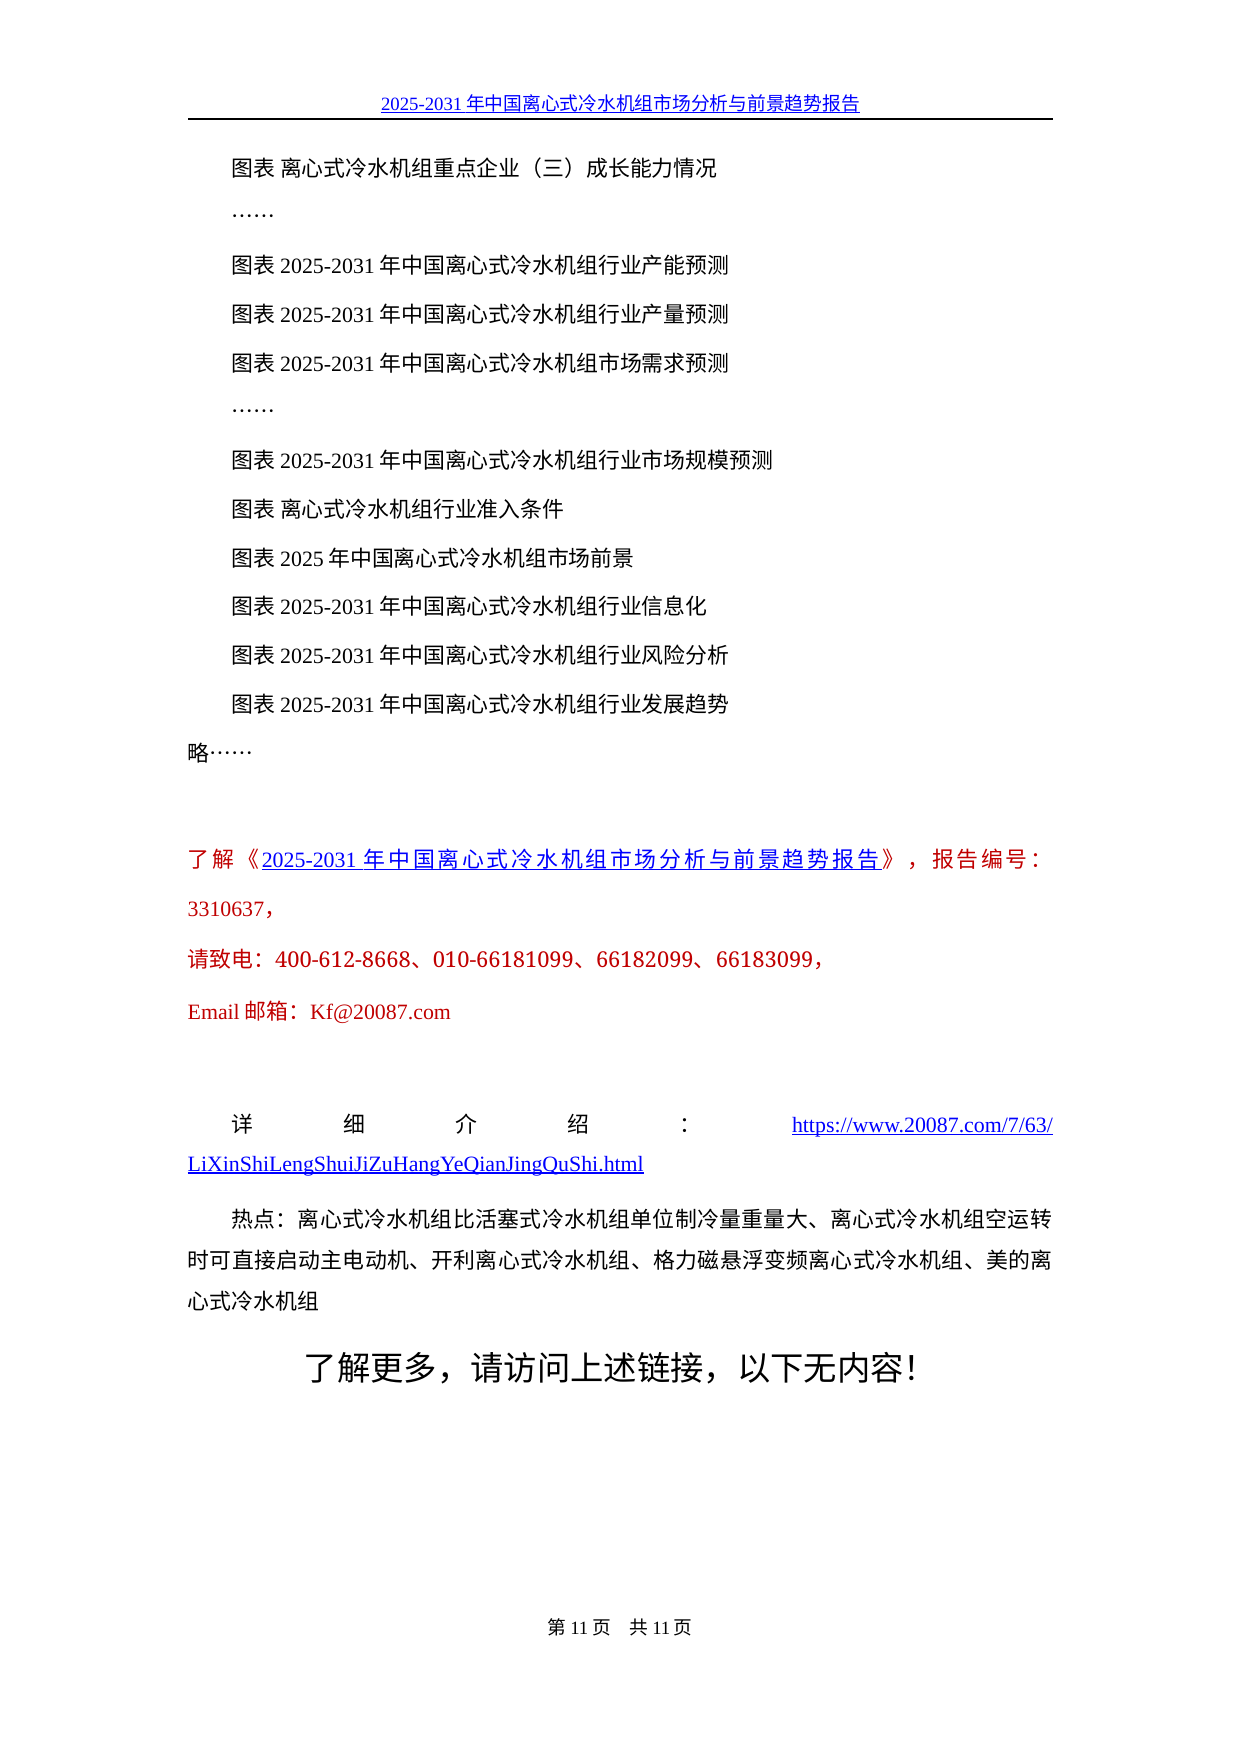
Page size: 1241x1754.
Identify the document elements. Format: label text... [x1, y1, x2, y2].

text 详细介绍：https://www.20087.com/7/63/LiXinShiLengShuiJiZuHangYeQianJingQuShi.html [187, 1106, 1053, 1179]
text 了解《2025-2031年中国离心式冷水机组市场分析与前景趋势报告》，报告编号：3310637， [187, 842, 1053, 923]
text 请致电：400-612-8668、010-66181099、66182099、66183099， [187, 942, 1053, 974]
title 了解更多，请访问上述链接，以下无内容！ [187, 1333, 1053, 1398]
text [187, 150, 1053, 768]
text Email邮箱：Kf@20087.com [187, 993, 1053, 1026]
text 热点：离心式冷水机组比活塞式冷水机组单位制冷量重量大、离心式冷水机组空运转时可直接启动主电动机、开利离心式冷水机组、格力磁悬浮变频离心式冷水机组、美的离心式冷水机组 [187, 1202, 1053, 1316]
